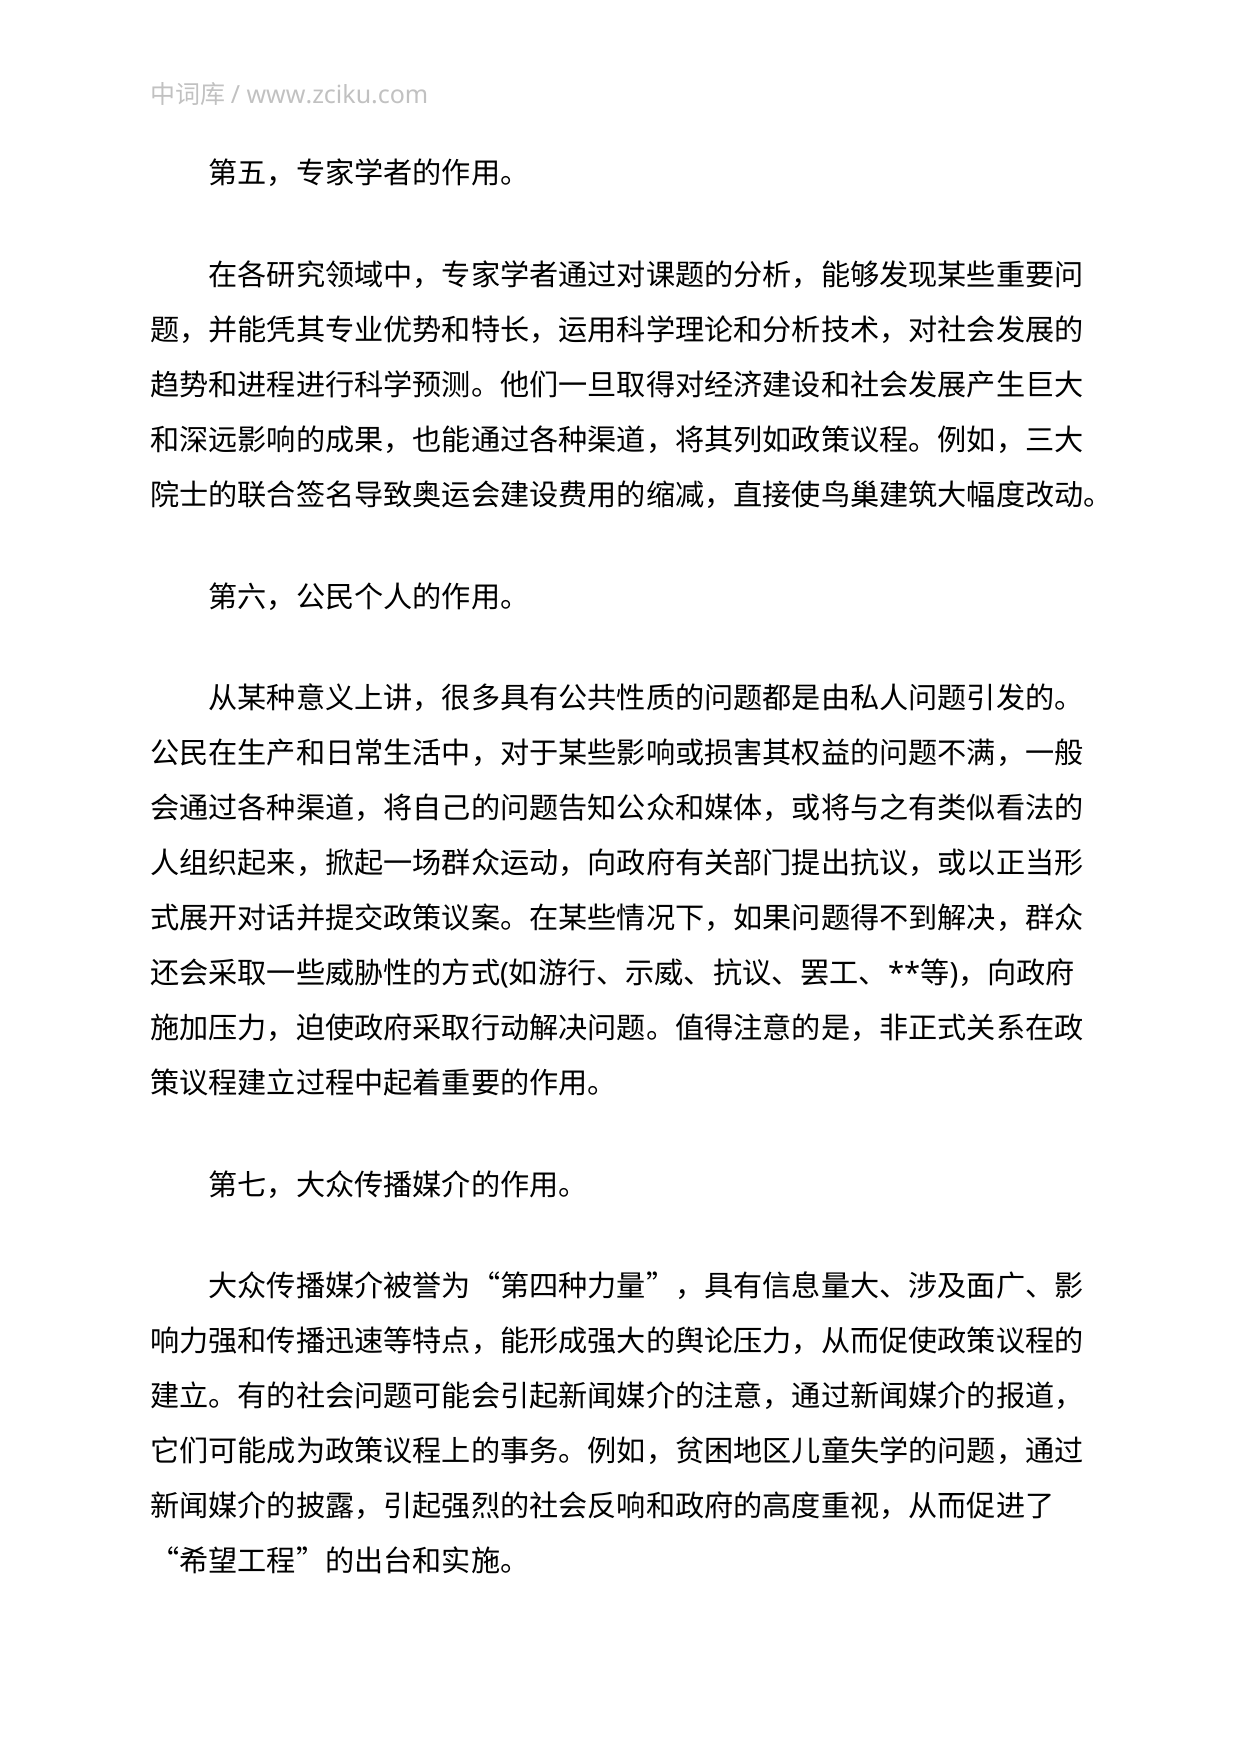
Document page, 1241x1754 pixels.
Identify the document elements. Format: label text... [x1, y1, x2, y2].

text 第六，公民个人的作用。 [150, 573, 1090, 615]
text 在各研究领域中，专家学者通过对课题的分析，能够发现某些重要问题，并能凭其专业优势和特长，运用科学理论和分析技术，对社会发展的趋势和进程进行科学预测。他们一旦取得对经济建设和社会发展产生巨大和深远影响的成果，也能通过各种渠道，将其列如政策议程。例如，三大院士的联合签名导致奥运会建设费用的缩减，直接使鸟巢建筑大幅度改动。 [150, 252, 1090, 514]
text 第七，大众传播媒介的作用。 [150, 1161, 1090, 1203]
text 从某种意义上讲，很多具有公共性质的问题都是由私人问题引发的。公民在生产和日常生活中，对于某些影响或损害其权益的问题不满，一般会通过各种渠道，将自己的问题告知公众和媒体，或将与之有类似看法的人组织起来，掀起一场群众运动，向政府有关部门提出抗议，或以正当形式展开对话并提交政策议案。在某些情况下，如果问题得不到解决，群众还会采取一些威胁性的方式(如游行、示威、抗议、罢工、**等)，向政府施加压力，迫使政府采取行动解决问题。值得注意的是，非正式关系在政策议程建立过程中起着重要的作用。 [150, 675, 1090, 1102]
text 第五，专家学者的作用。 [150, 150, 1090, 192]
text 大众传播媒介被誉为“第四种力量”，具有信息量大、涉及面广、影响力强和传播迅速等特点，能形成强大的舆论压力，从而促使政策议程的建立。有的社会问题可能会引起新闻媒介的注意，通过新闻媒介的报道，它们可能成为政策议程上的事务。例如，贫困地区儿童失学的问题，通过新闻媒介的披露，引起强烈的社会反响和政府的高度重视，从而促进了“希望工程”的出台和实施。 [150, 1263, 1090, 1579]
